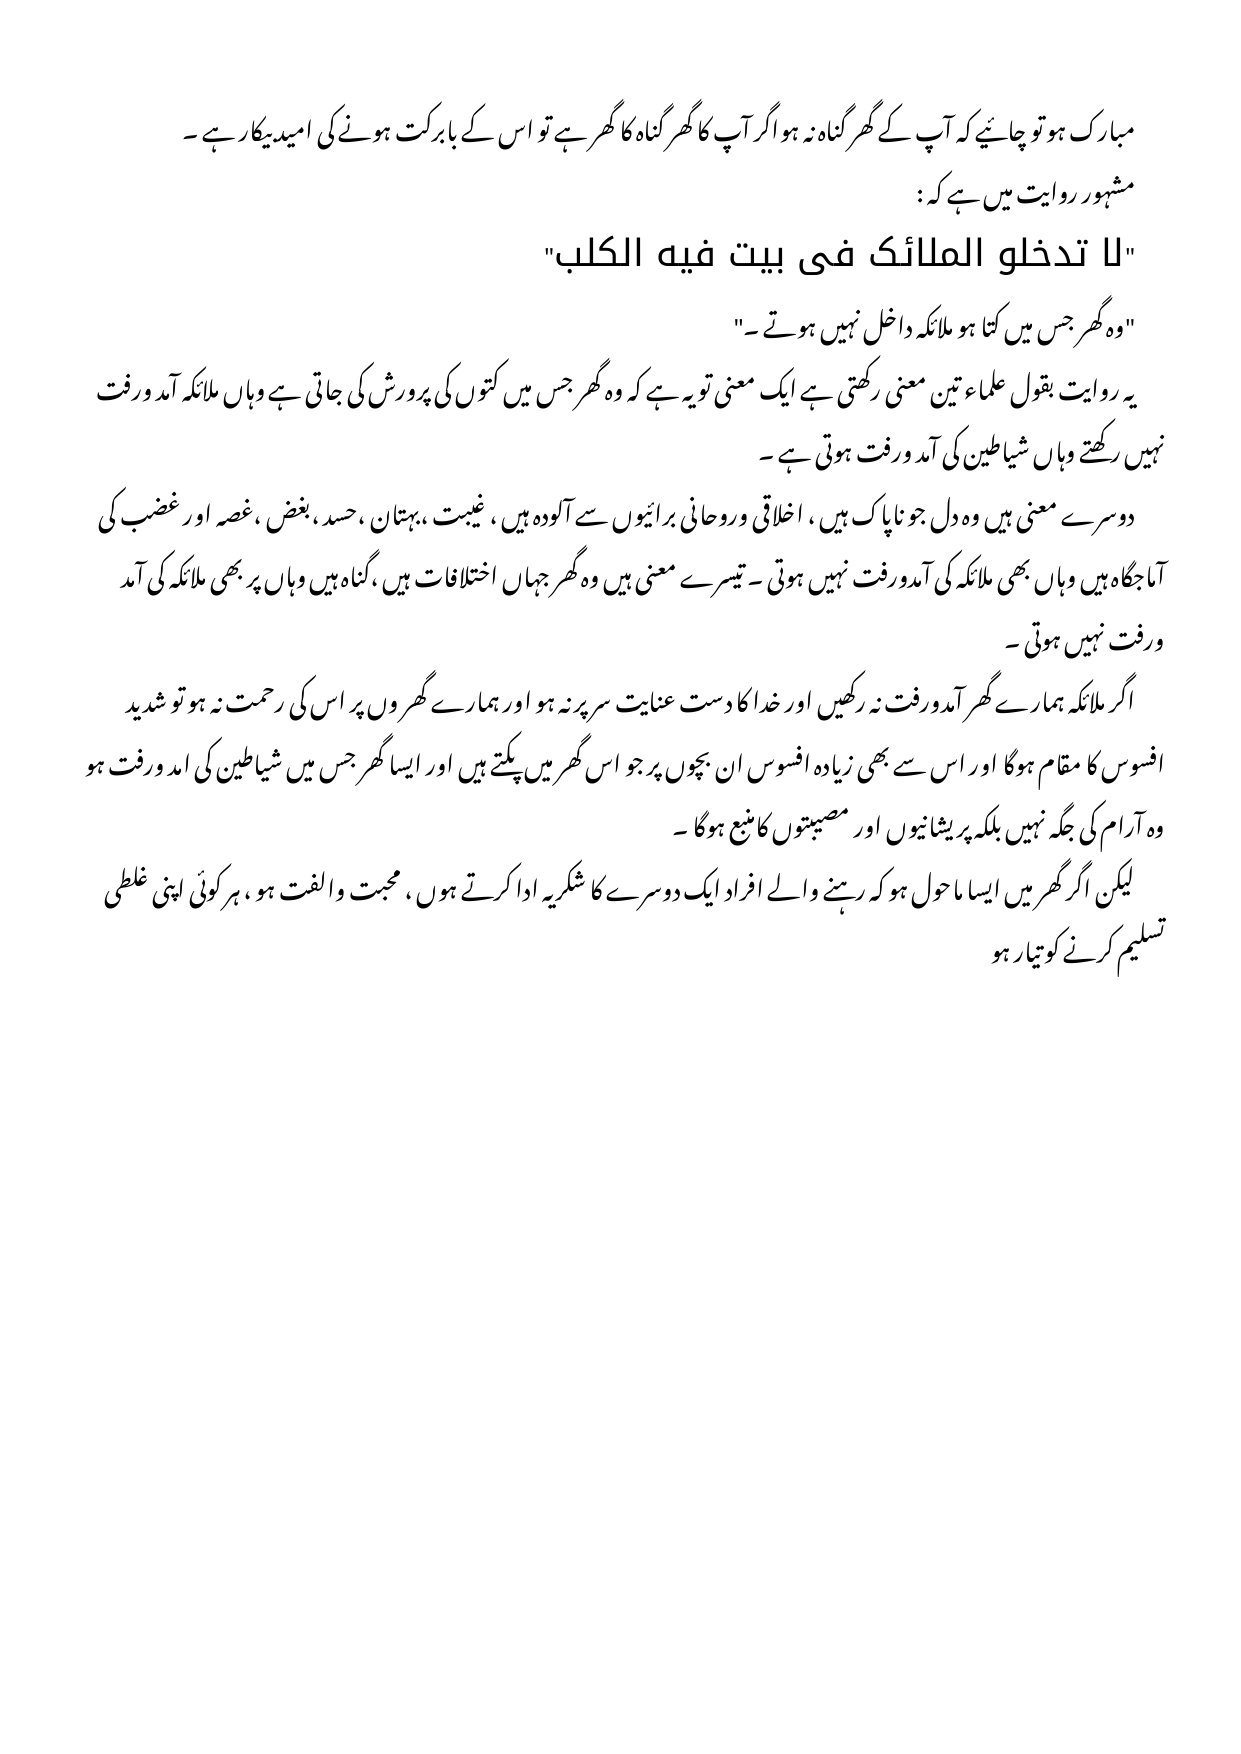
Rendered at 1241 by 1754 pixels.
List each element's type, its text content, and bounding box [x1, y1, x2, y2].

text "لا تدخلو الملائک فی بیت فیه الکلب" [75, 219, 1165, 290]
text مشہور روایت میں ہے کہ : [75, 156, 1165, 219]
text دوسرے معنی ہیں وہ دل جو ناپاک ہیں ، اخلاقی وروحانی برائیوں سے آلودہ ہیں ، غیبت ،بہتان ،حسد ،بغض ،غصہ اور غضب کی آماجگاہ ہیں وہاں بھی ملائکہ کی آمدورفت نہیں ہوتی ۔ تیسرے معنی ہیں وہ گھر جہاں اختلافات ہیں ،گناہ ہیں وہاں پر بھی ملائکہ کی آمد ورفت نہیں ہوتی ۔ [75, 477, 1165, 665]
text "وہ گھر جس میں کتا ہو ملائکہ داخل نہیں ہوتے ۔" [75, 290, 1165, 352]
text مبارک ہو تو چائیے کہ آپ کے گھر گناہ نہ ہواگر آپ کا گھر گناہ کا گھر ہے تو اس کے بابرکت ہونے کی امید بیکار ہے ۔ [75, 94, 1165, 156]
text لیکن اگر گھر میں ایسا ماحول ہو کہ رہنے والے افراد ایک دوسرے کا شکریہ ادا کرتے ہوں ، محبت والفت ہو ، ہر کوئی اپنی غلطی تسلیم کرنے کو تیار ہو [75, 852, 1165, 977]
text اگر ملائکہ ہمارے گھر آمدورفت نہ رکھیں اور خدا کا دست عنایت سر پر نہ ہو اور ہمارے گھر وں پر اس کی رحمت نہ ہو تو شدید افسوس کا مقام ہوگا اور اس سے بھی زیادہ افسوس ان بچوں پر جو اس گھر میں پکتے ہیں اور ایسا گھر جس میں شیاطین کی امد ورفت ہو وہ آرام کی جگہ نہیں بلکہ پریشانیوں اور مصیبتوں کامنبع ہوگا ۔ [75, 665, 1165, 852]
text یہ روایت بقول علماء تین معنی رکھتی ہے ایک معنی تو یہ ہے کہ وہ گھر جس میں کتوں کی پرورش کی جاتی ہے وہاں ملائکہ آمد ورفت نہیں رکھتے وہاں شیاطین کی آمد ورفت ہوتی ہے ۔ [75, 352, 1165, 477]
